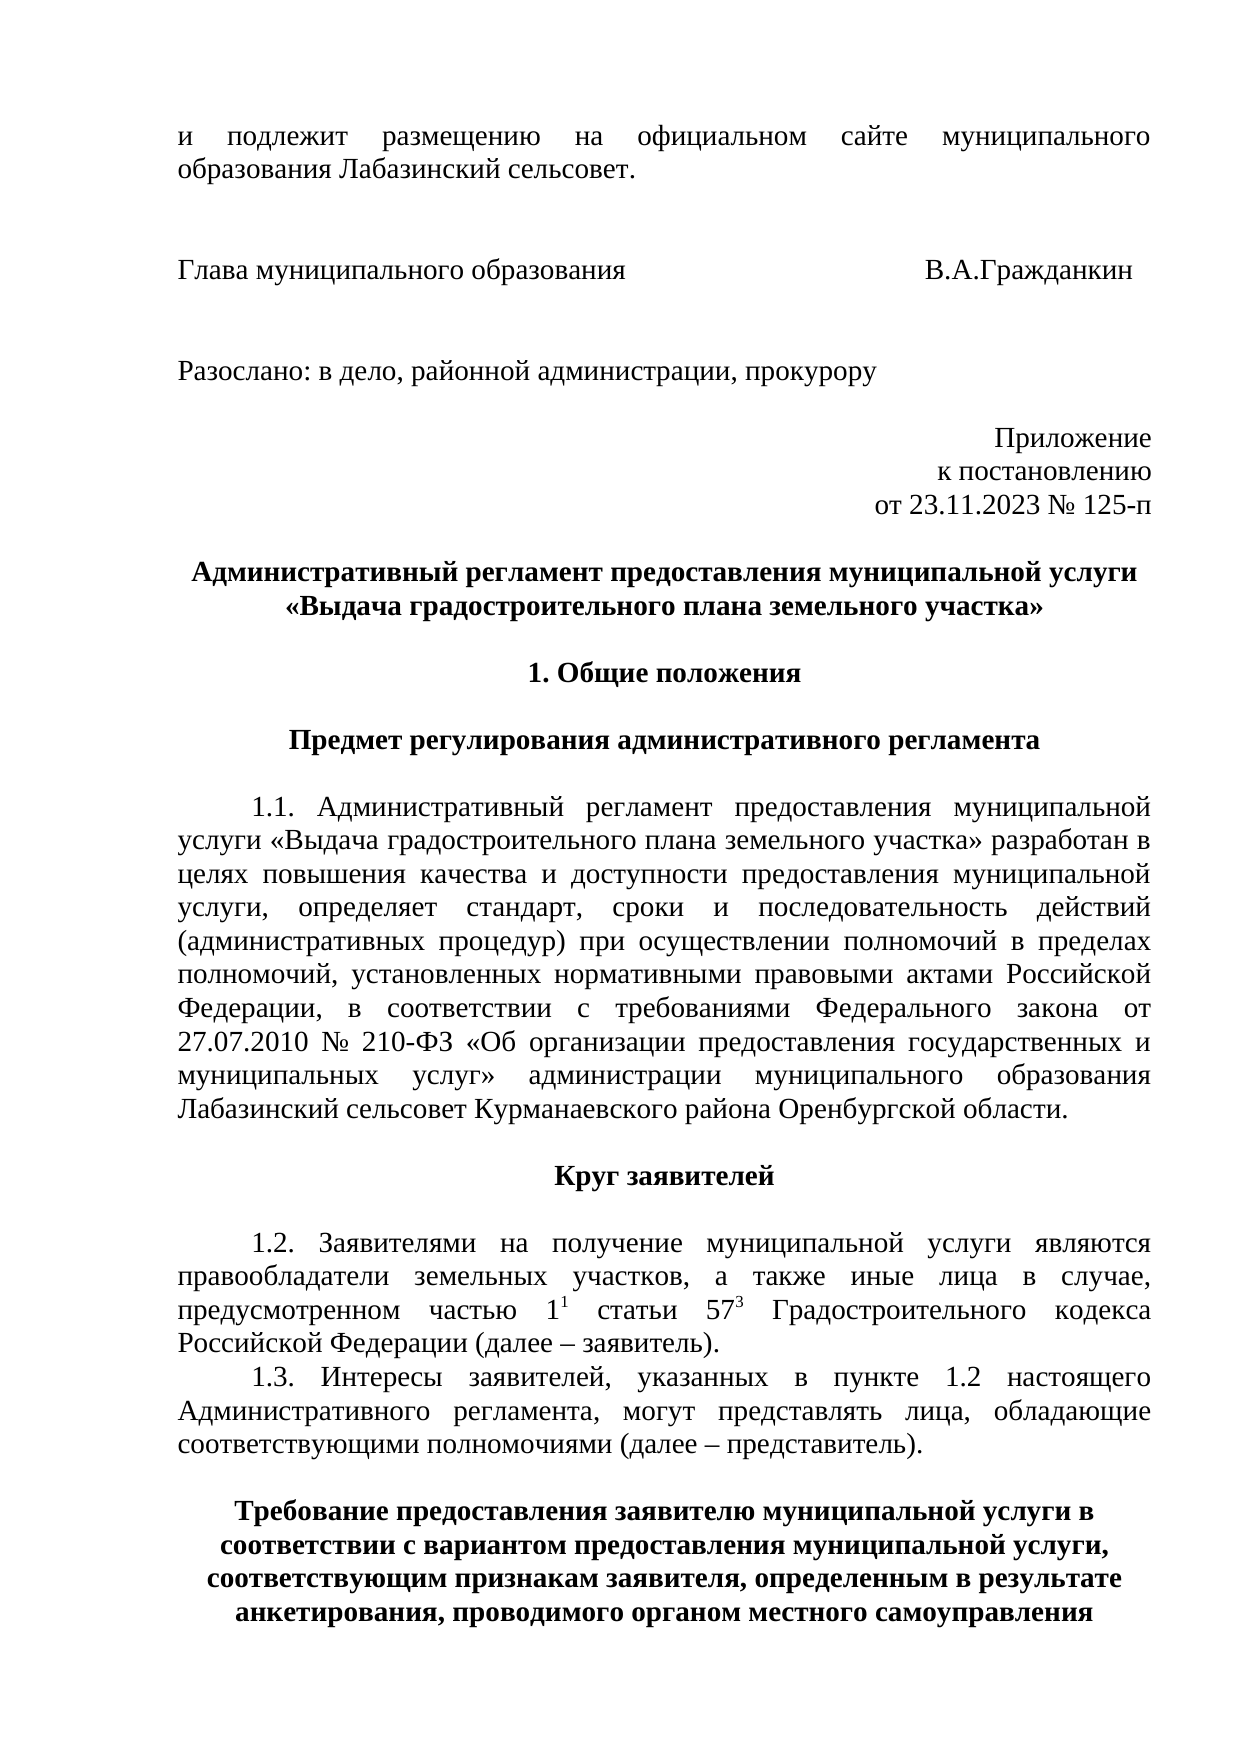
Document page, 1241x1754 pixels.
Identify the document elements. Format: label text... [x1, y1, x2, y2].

text Предмет регулирования административного регламента [177, 722, 1152, 755]
text Глава муниципального образования В.А.Гражданкин [177, 252, 1152, 286]
text к постановлению [177, 453, 1152, 487]
text 1.2. Заявителями на получение муниципальной услуги являются правообладатели земельных участков, а также иные лица в случае, предусмотренном частью 11 статьи 573 Градостроительного кодекса Российской Федерации (далее – заявитель). [177, 1225, 1152, 1359]
text 1. Общие положения [177, 655, 1152, 688]
text Круг заявителей [177, 1158, 1152, 1191]
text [177, 1493, 1152, 1627]
text Административный регламент предоставления муниципальной услуги «Выдача градостроительного плана земельного участка» [177, 554, 1152, 621]
text от 23.11.2023 № 125-п [177, 487, 1152, 521]
text Разослано: в дело, районной администрации, прокурору [177, 353, 1152, 386]
text Приложение [177, 420, 1152, 453]
text 1.1. Административный регламент предоставления муниципальной услуги «Выдача градостроительного плана земельного участка» разработан в целях повышения качества и доступности предоставления муниципальной услуги, определяет стандарт, сроки и последовательность действий (административных процедур) при осуществлении полномочий в пределах полномочий, установленных нормативными правовыми актами Российской Федерации, в соответствии с требованиями Федерального закона от 27.07.2010 № 210-ФЗ «Об организации предоставления государственных и муниципальных услуг» администрации муниципального образования Лабазинский сельсовет Курманаевского района Оренбургской области. [177, 789, 1152, 1124]
text 1.3. Интересы заявителей, указанных в пункте 1.2 настоящего Административного регламента, могут представлять лица, обладающие соответствующими полномочиями (далее – представитель). [177, 1359, 1152, 1460]
